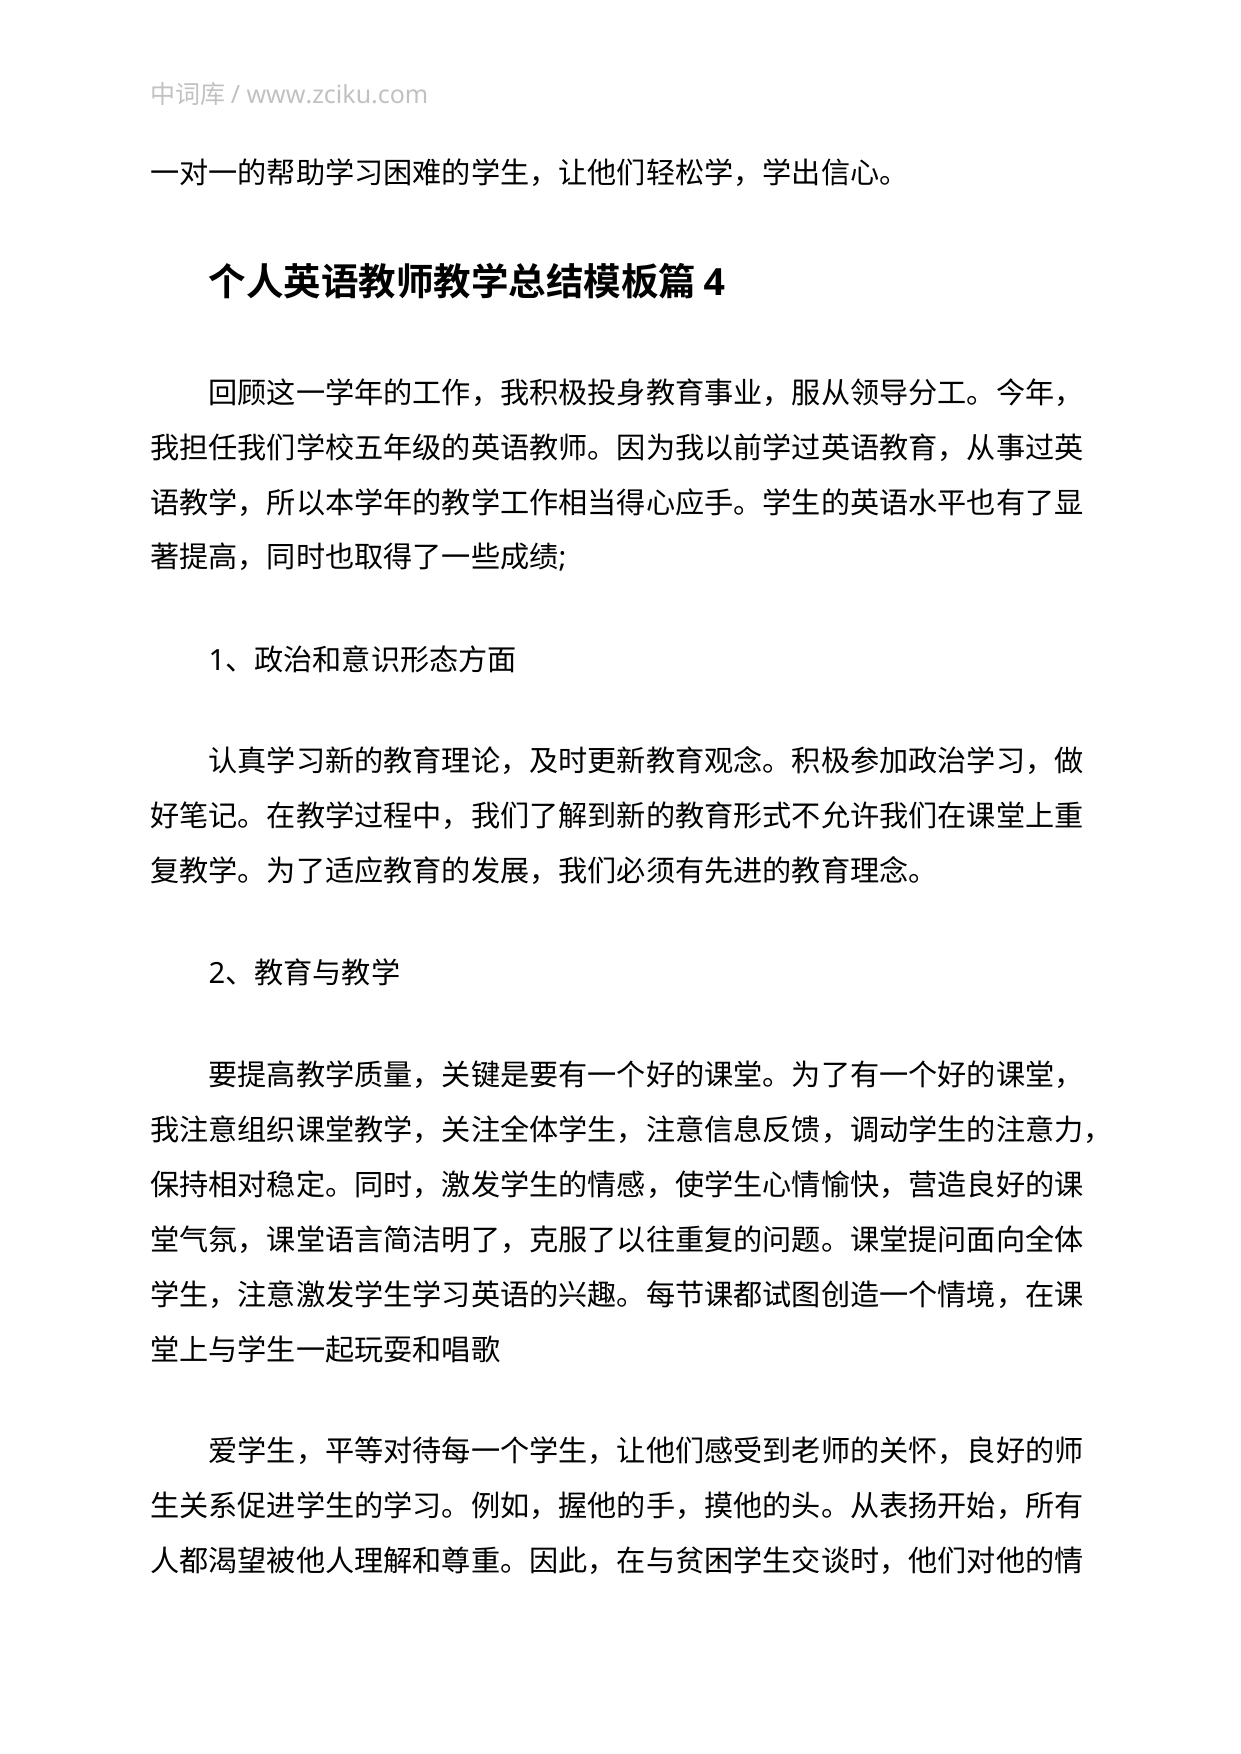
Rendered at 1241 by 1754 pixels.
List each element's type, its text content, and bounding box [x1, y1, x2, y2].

text 2、教育与教学 [150, 949, 1090, 992]
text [150, 1428, 1090, 1580]
text 要提高教学质量，关键是要有一个好的课堂。为了有一个好的课堂，我注意组织课堂教学，关注全体学生，注意信息反馈，调动学生的注意力，保持相对稳定。同时，激发学生的情感，使学生心情愉快，营造良好的课堂气氛，课堂语言简洁明了，克服了以往重复的问题。课堂提问面向全体学生，注意激发学生学习英语的兴趣。每节课都试图创造一个情境，在课堂上与学生一起玩耍和唱歌 [150, 1052, 1090, 1368]
text 个人英语教师教学总结模板篇4 [150, 252, 1090, 306]
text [150, 150, 1090, 192]
text 认真学习新的教育理论，及时更新教育观念。积极参加政治学习，做好笔记。在教学过程中，我们了解到新的教育形式不允许我们在课堂上重复教学。为了适应教育的发展，我们必须有先进的教育理念。 [150, 738, 1090, 890]
text 回顾这一学年的工作，我积极投身教育事业，服从领导分工。今年，我担任我们学校五年级的英语教师。因为我以前学过英语教育，从事过英语教学，所以本学年的教学工作相当得心应手。学生的英语水平也有了显著提高，同时也取得了一些成绩; [150, 369, 1090, 576]
text 1、政治和意识形态方面 [150, 636, 1090, 678]
